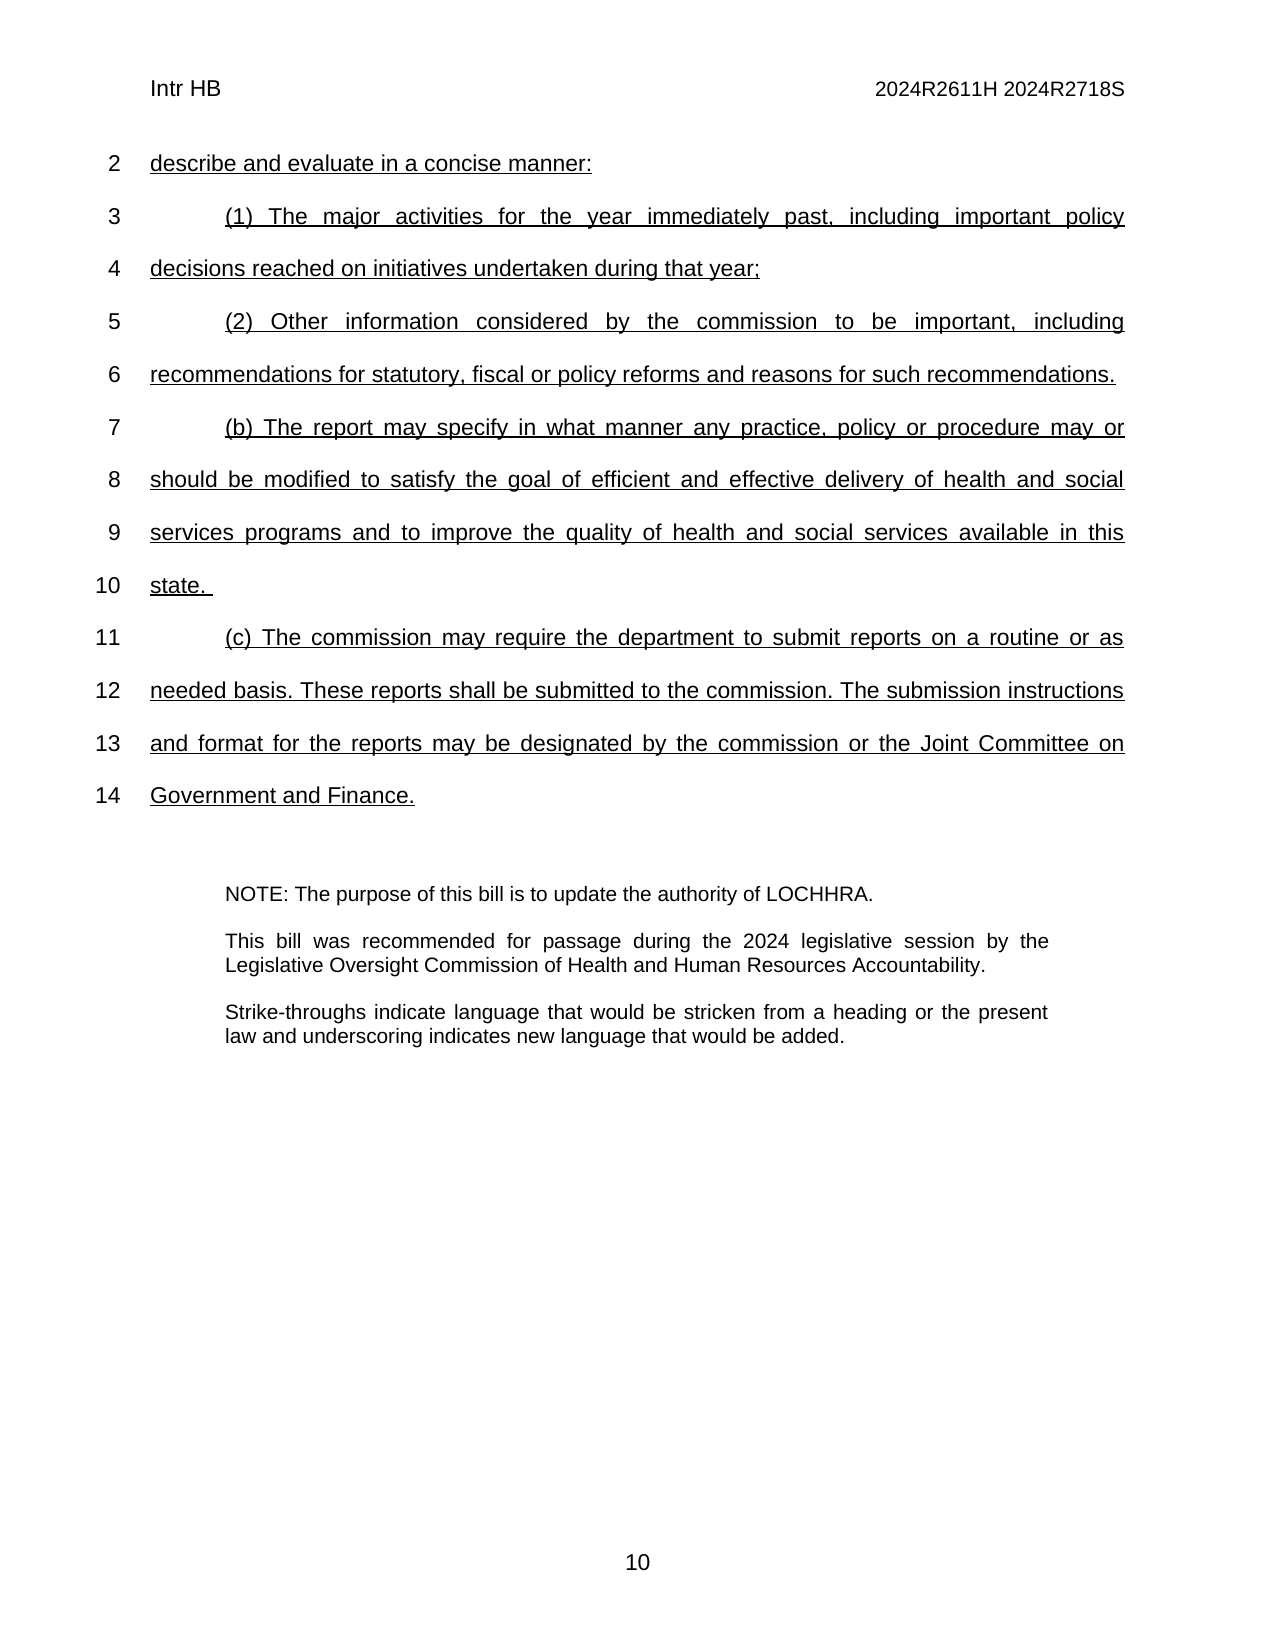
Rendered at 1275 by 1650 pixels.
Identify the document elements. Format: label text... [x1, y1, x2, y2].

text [150, 150, 1125, 176]
text NOTE: The purpose of this bill is to update the authority of LOCHHRA. [225, 882, 1050, 906]
text (b) The report may specify in what manner any practice, policy or procedure may or should be modified to satisfy the goal of efficient and effective delivery of health and social services programs and to improve the quality of health and social services available in this state. [150, 543, 1125, 598]
text (2) Other information considered by the commission to be important, including recommendations for statutory, fiscal or policy reforms and reasons for such recommendations. [150, 308, 1125, 387]
text Strike-throughs indicate language that would be stricken from a heading or the present law and underscoring indicates new language that would be added. [225, 1000, 1050, 1048]
text (c) The commission may require the department to submit reports on a routine or as needed basis. These reports shall be submitted to the commission. The submission instructions and format for the reports may be designated by the commission or the Joint Committee on Government and Finance. [150, 701, 1125, 753]
text (b) The report may specify in what manner any practice, policy or procedure may or should be modified to satisfy the goal of efficient and effective delivery of health and social services programs and to improve the quality of health and social services available in this state. [150, 413, 1125, 489]
text This bill was recommended for passage during the 2024 legislative session by the Legislative Oversight Commission of Health and Human Resources Accountability. [225, 929, 1050, 977]
text (c) The commission may require the department to submit reports on a routine or as needed basis. These reports shall be submitted to the commission. The submission instructions and format for the reports may be designated by the commission or the Joint Committee on Government and Finance. [150, 754, 1125, 809]
text (b) The report may specify in what manner any practice, policy or procedure may or should be modified to satisfy the goal of efficient and effective delivery of health and social services programs and to improve the quality of health and social services available in this state. [150, 490, 1125, 542]
text (1) The major activities for the year immediately past, including important policy decisions reached on initiatives undertaken during that year; [150, 203, 1125, 282]
text (c) The commission may require the department to submit reports on a routine or as needed basis. These reports shall be submitted to the commission. The submission instructions and format for the reports may be designated by the commission or the Joint Committee on Government and Finance. [150, 624, 1125, 700]
